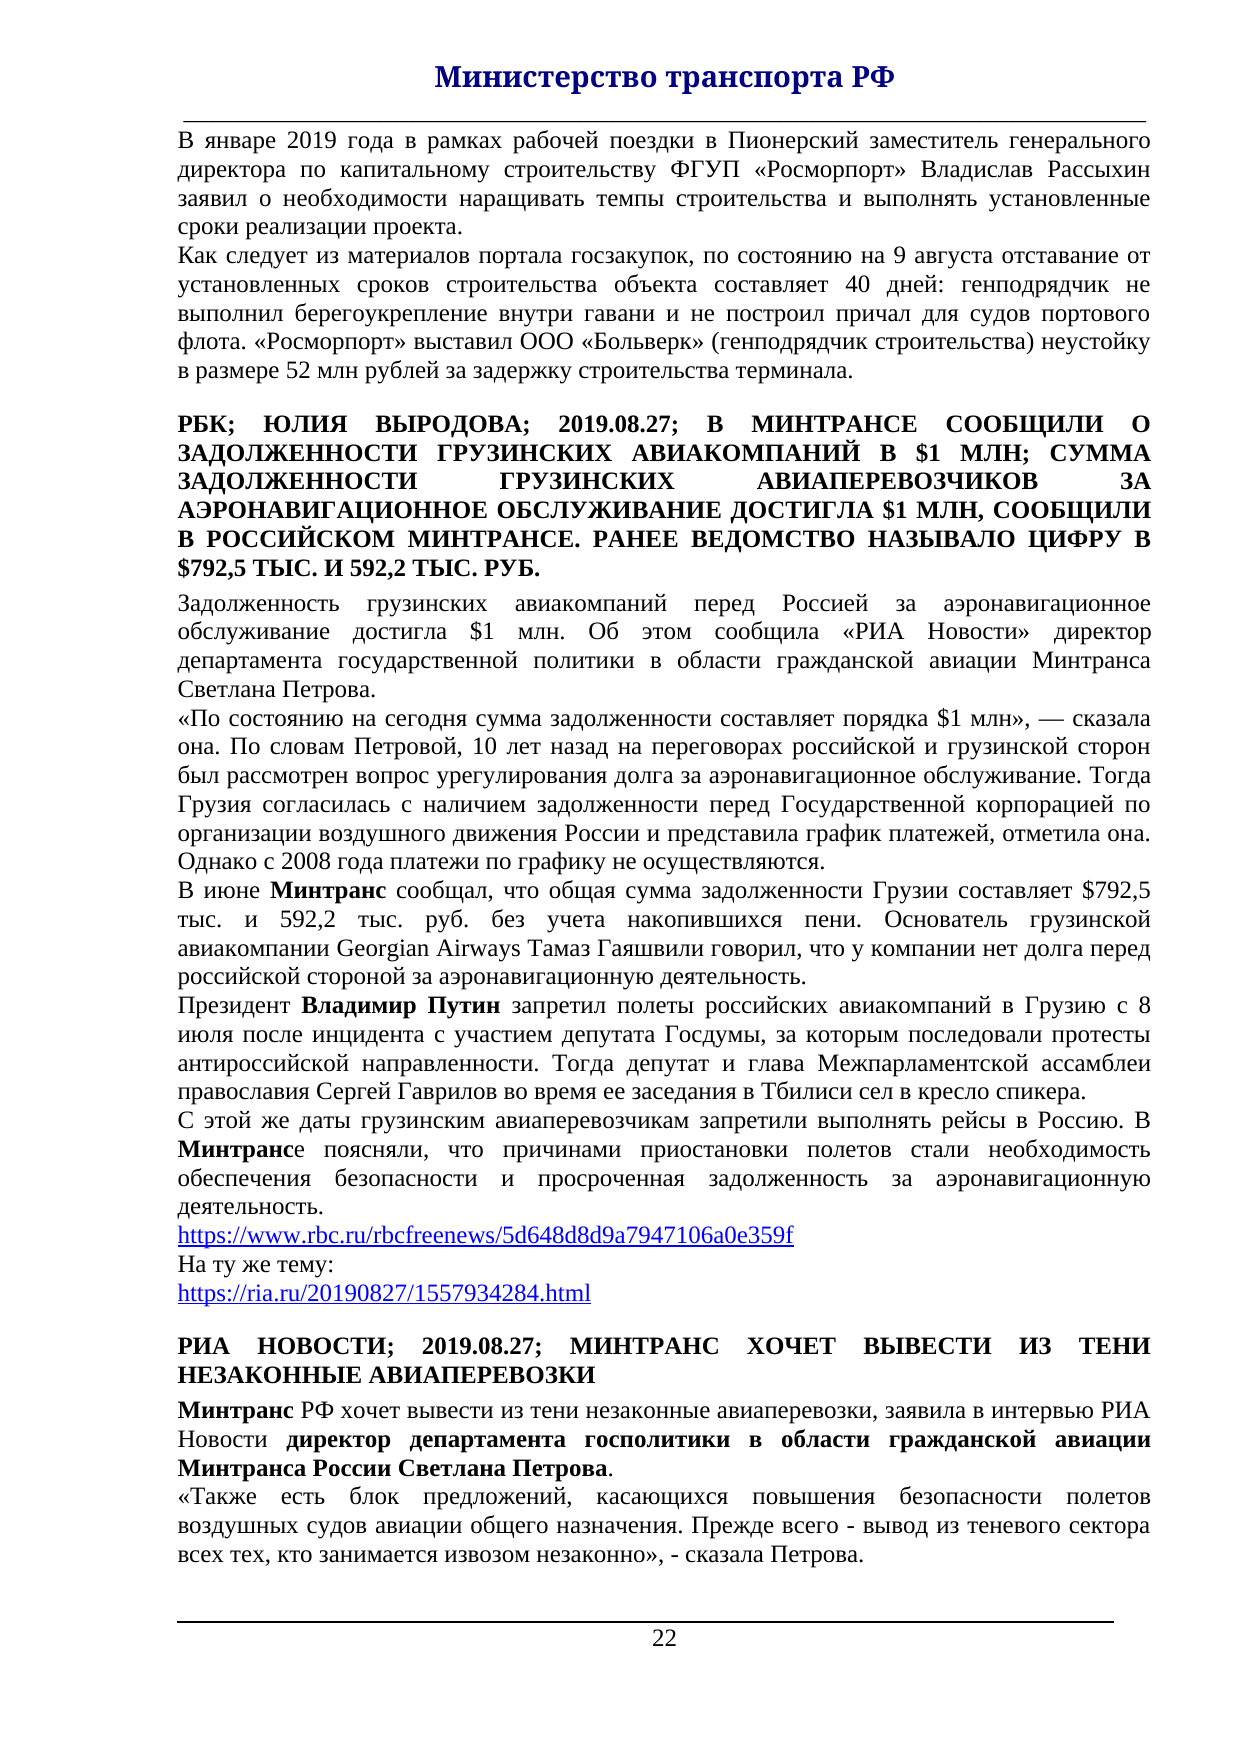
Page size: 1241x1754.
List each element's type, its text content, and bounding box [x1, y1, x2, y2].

text Как следует из материалов портала госзакупок, по состоянию на 9 августа отставание от установленных сроков строительства объекта составляет 40 дней: генподрядчик не выполнил берегоукрепление внутри гавани и не построил причал для судов портового флота. «Росморпорт» выставил ООО «Больверк» (генподрядчик строительства) неустойку в размере 52 млн рублей за задержку строительства терминала. [177, 240, 1152, 384]
text https://www.rbc.ru/rbcfreenews/5d648d8d9a7947106a0e359f [177, 1220, 1152, 1249]
text С этой же даты грузинским авиаперевозчикам запретили выполнять рейсы в Россию. В Минтрансе поясняли, что причинами приостановки полетов стали необходимость обеспечения безопасности и просроченная задолженность за аэронавигационную деятельность. [177, 1105, 1152, 1220]
text Президент Владимир Путин запретил полеты российских авиакомпаний в Грузию с 8 июля после инцидента с участием депутата Госдумы, за которым последовали протесты антироссийской направленности. Тогда депутат и глава Межпарламентской ассамблеи православия Сергей Гаврилов во время ее заседания в Тбилиси сел в кресло спикера. [177, 990, 1152, 1105]
subtitle РБК; ЮЛИЯ ВЫРОДОВА; 2019.08.27; В МИНТРАНСЕ СООБЩИЛИ О ЗАДОЛЖЕННОСТИ ГРУЗИНСКИХ АВИАКОМПАНИЙ В $1 МЛН; СУММА ЗАДОЛЖЕННОСТИ ГРУЗИНСКИХ АВИАПЕРЕВОЗЧИКОВ ЗА АЭРОНАВИГАЦИОННОЕ ОБСЛУЖИВАНИЕ ДОСТИГЛА $1 МЛН, СООБЩИЛИ В РОССИЙСКОМ МИНТРАНСЕ. РАНЕЕ ВЕДОМСТВО НАЗЫВАЛО ЦИФРУ В $792,5 ТЫС. И 592,2 ТЫС. РУБ. [177, 409, 1152, 581]
text Задолженность грузинских авиакомпаний перед Россией за аэронавигационное обслуживание достигла $1 млн. Об этом сообщила «РИА Новости» директор департамента государственной политики в области гражданской авиации Минтранса Светлана Петрова. [177, 588, 1152, 703]
text Минтранс РФ хочет вывести из тени незаконные авиаперевозки, заявила в интервью РИА Новости директор департамента госполитики в области гражданской авиации Минтранса России Светлана Петрова. [177, 1395, 1152, 1481]
text На ту же тему: [177, 1249, 1152, 1278]
text «По состоянию на сегодня сумма задолженности составляет порядка $1 млн», — сказала она. По словам Петровой, 10 лет назад на переговорах российской и грузинской сторон был рассмотрен вопрос урегулирования долга за аэронавигационное обслуживание. Тогда Грузия согласилась с наличием задолженности перед Государственной корпорацией по организации воздушного движения России и представила график платежей, отметила она. Однако с 2008 года платежи по графику не осуществляются. [177, 703, 1152, 875]
text https://ria.ru/20190827/1557934284.html [177, 1278, 1152, 1306]
text «Также есть блок предложений, касающихся повышения безопасности полетов воздушных судов авиации общего назначения. Прежде всего - вывод из теневого сектора всех тех, кто занимается извозом незаконно», - сказала Петрова. [177, 1481, 1152, 1568]
text В январе 2019 года в рамках рабочей поездки в Пионерский заместитель генерального директора по капитальному строительству ФГУП «Росморпорт» Владислав Рассыхин заявил о необходимости наращивать темпы строительства и выполнять установленные сроки реализации проекта. [177, 125, 1152, 240]
text В июне Минтранс сообщал, что общая сумма задолженности Грузии составляет $792,5 тыс. и 592,2 тыс. руб. без учета накопившихся пени. Основатель грузинской авиакомпании Georgian Airways Тамаз Гаяшвили говорил, что у компании нет долга перед российской стороной за аэронавигационную деятельность. [177, 875, 1152, 990]
subtitle РИА НОВОСТИ; 2019.08.27; МИНТРАНС ХОЧЕТ ВЫВЕСТИ ИЗ ТЕНИ НЕЗАКОННЫЕ АВИАПЕРЕВОЗКИ [177, 1331, 1152, 1389]
